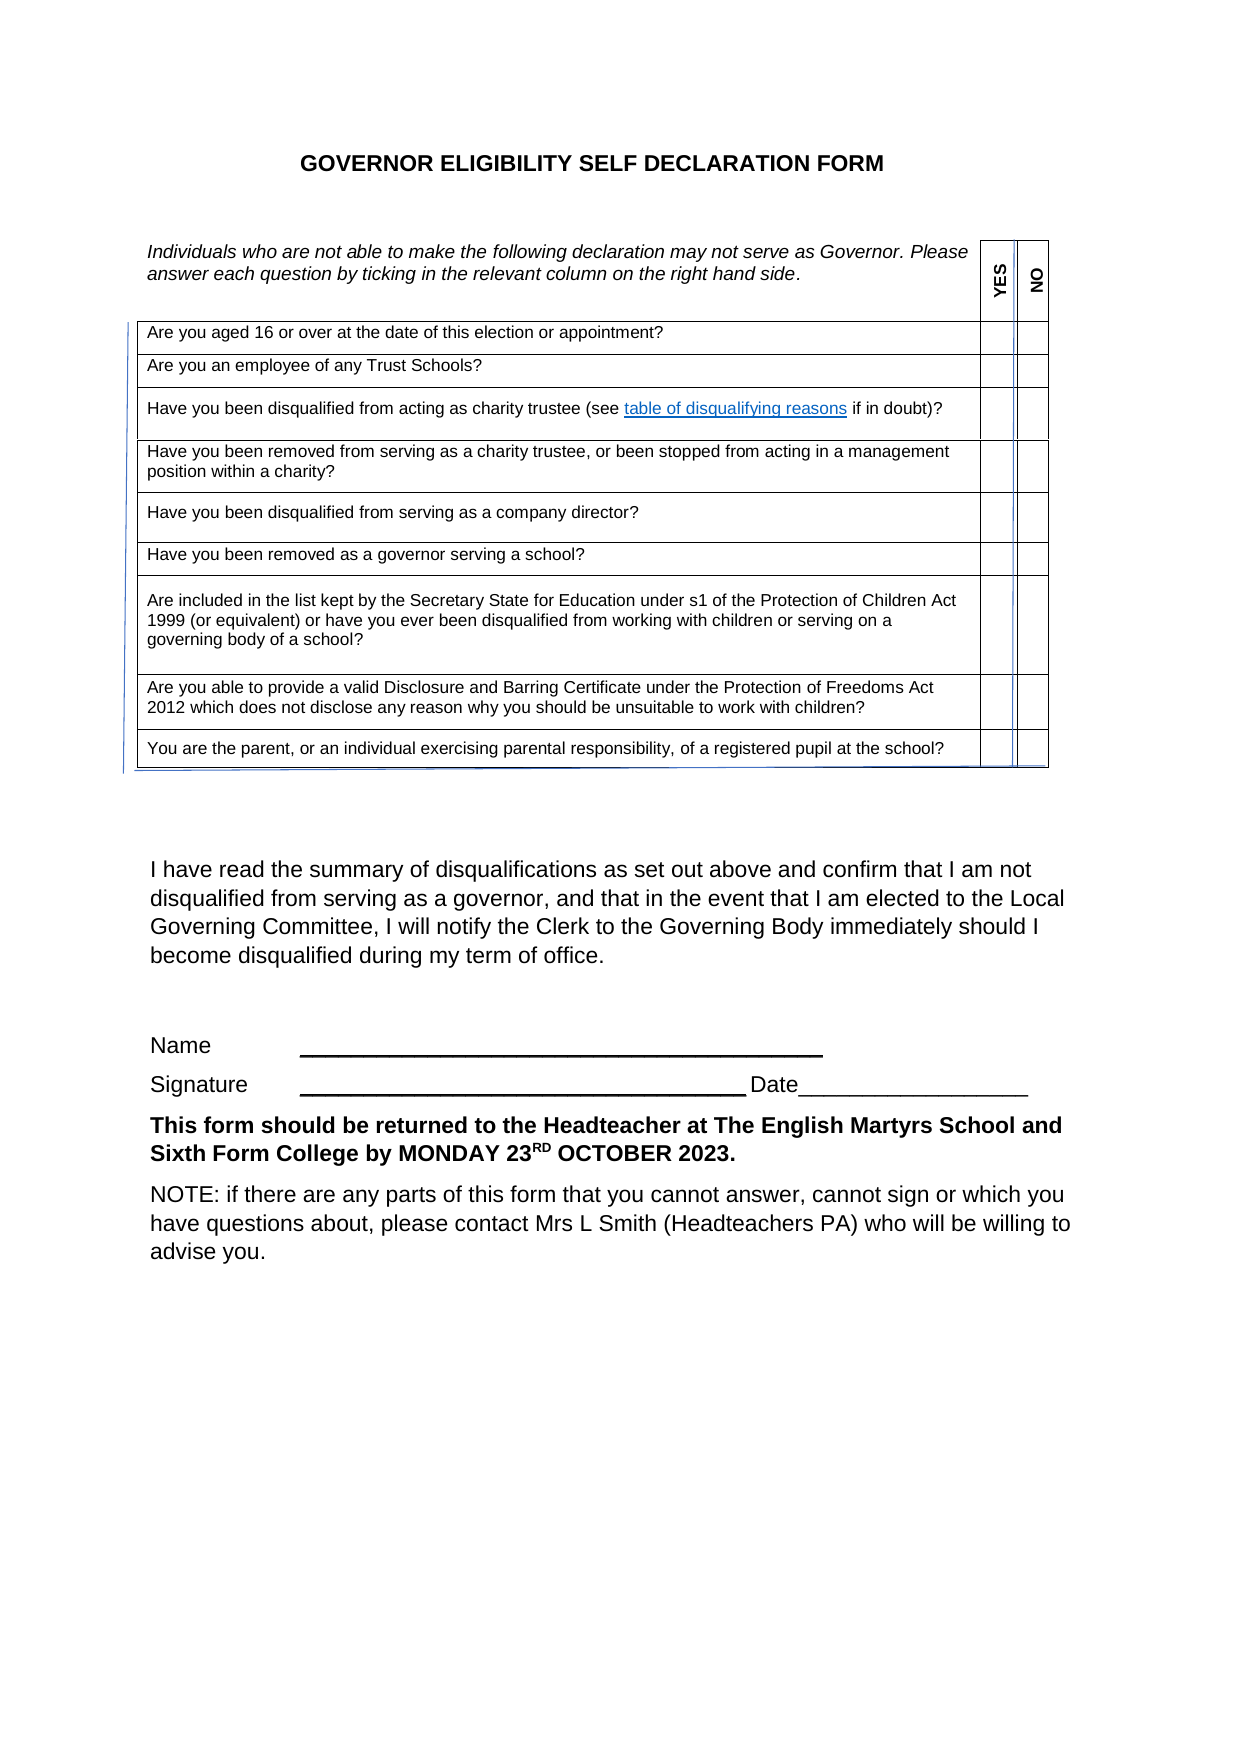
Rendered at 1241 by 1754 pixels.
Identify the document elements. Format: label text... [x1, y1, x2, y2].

text NOTE: if there are any parts of this form that you cannot answer, cannot sign or which you have questions about, please contact Mrs L Smith (Headteachers PA) who will be willing to advise you. [150, 1181, 1090, 1264]
text Signature ___________________________________ Date__________________ [150, 1071, 1090, 1097]
text I have read the summary of disqualifications as set out above and confirm that I am not disqualified from serving as a governor, and that in the event that I am elected to the Local Governing Committee, I will notify the Clerk to the Governing Body immediately should I become disqualified during my term of office. [150, 856, 1091, 968]
list Name _________________________________________ [150, 1032, 1090, 1058]
text GOVERNOR ELIGIBILITY SELF DECLARATION FORM [94, 150, 1091, 176]
text This form should be returned to the Headteacher at The English Martyrs School and Sixth Form College by MONDAY 23RD OCTOBER 2023. [150, 1112, 1090, 1166]
